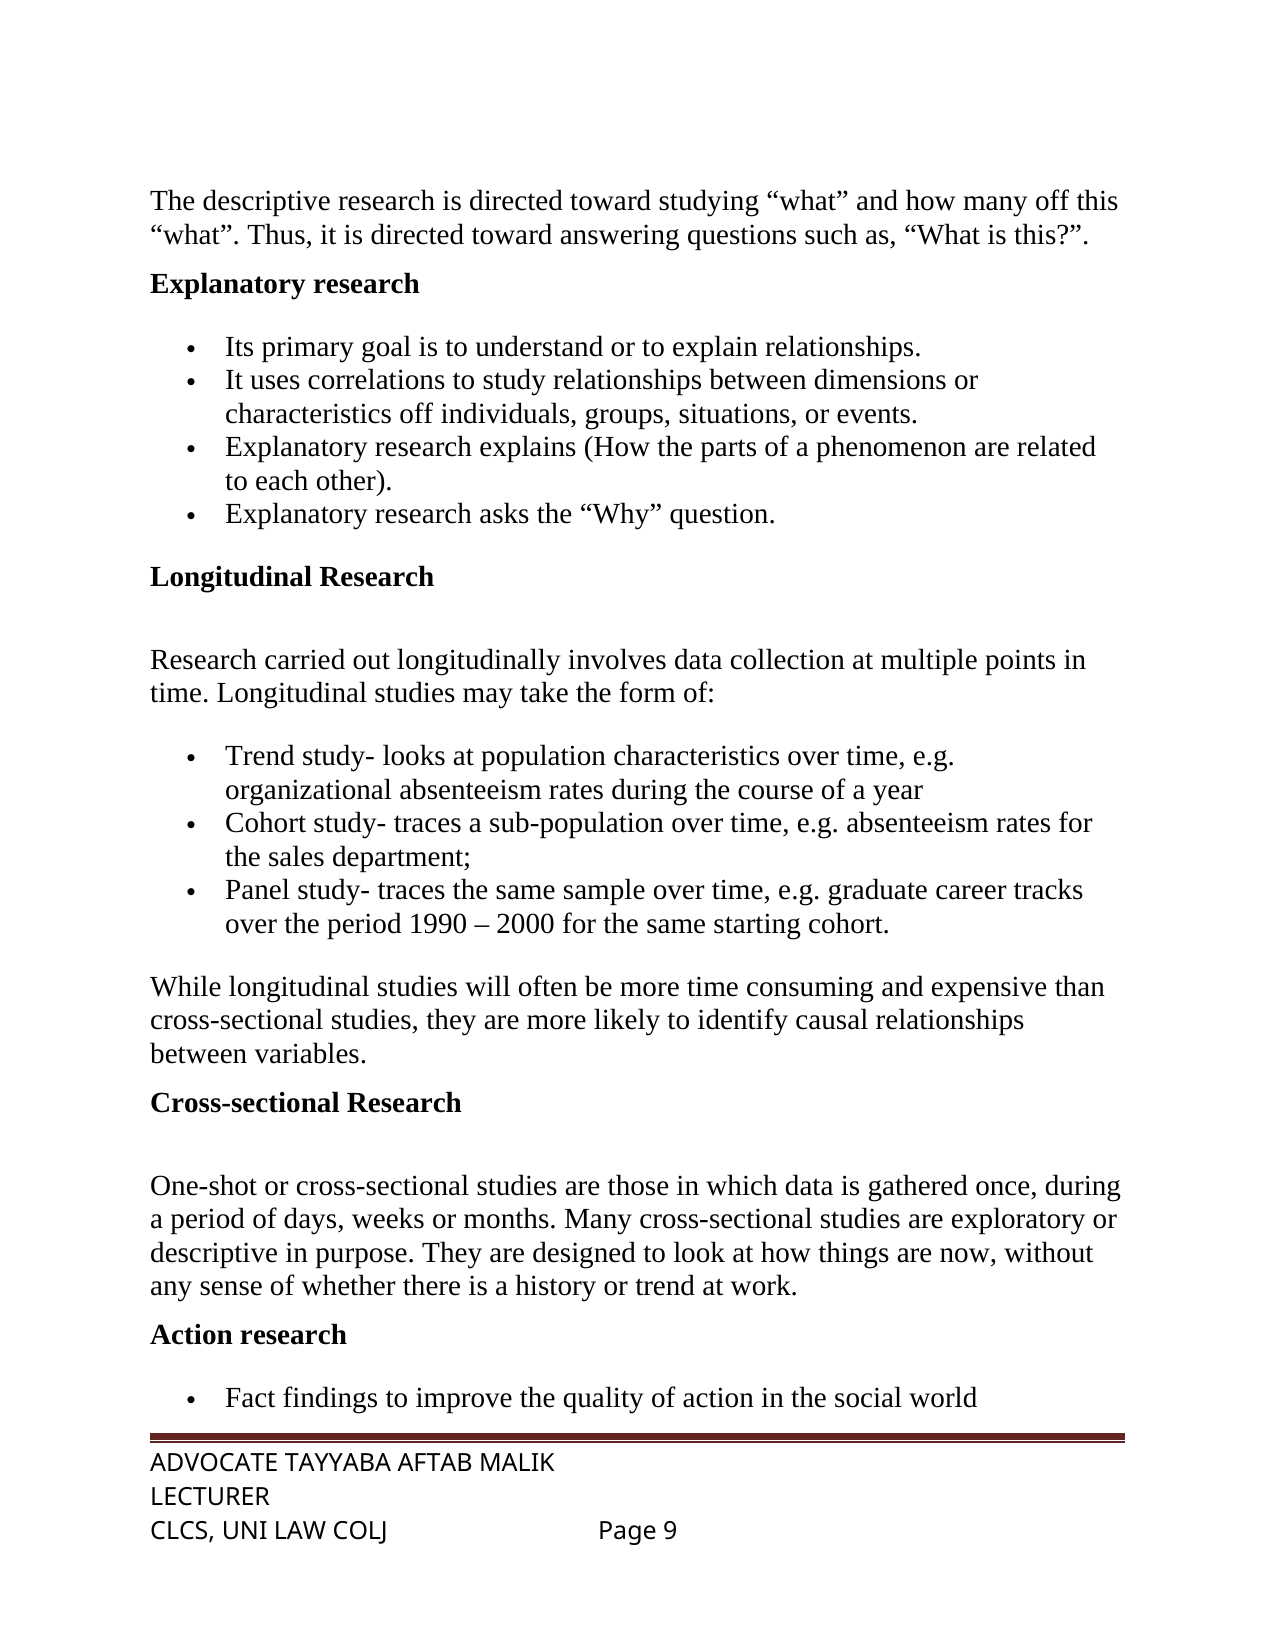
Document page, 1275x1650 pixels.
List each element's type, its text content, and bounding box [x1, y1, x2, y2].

text The descriptive research is directed toward studying “what” and how many off this “what”. Thus, it is directed toward answering questions such as, “What is this?”. [150, 150, 1125, 251]
list Panel study- traces the same sample over time, e.g. graduate career tracks over the period 1990 – 2000 for the same starting cohort. [187, 872, 1125, 939]
text Action research [150, 1317, 1125, 1351]
text While longitudinal studies will often be more time consuming and expensive than cross-sectional studies, they are more likely to identify causal relationships between variables. [150, 969, 1125, 1069]
list It uses correlations to study relationships between dimensions or characteristics off individuals, groups, situations, or events. [187, 362, 1125, 429]
list Trend study- looks at population characteristics over time, e.g. organizational absenteeism rates during the course of a year [187, 738, 1125, 805]
text Cross-sectional Research [150, 1085, 1125, 1118]
list Fact findings to improve the quality of action in the social world [187, 1380, 1125, 1414]
text Explanatory research [150, 266, 1125, 300]
text Longitudinal Research [150, 559, 1125, 593]
text Research carried out longitudinally involves data collection at multiple points in time. Longitudinal studies may take the form of: [150, 608, 1125, 709]
list Cohort study- traces a sub-population over time, e.g. absenteeism rates for the sales department; [187, 805, 1125, 872]
list Its primary goal is to understand or to explain relationships. [187, 329, 1125, 362]
list Explanatory research explains (How the parts of a phenomenon are related to each other). [187, 429, 1125, 497]
text One-shot or cross-sectional studies are those in which data is gathered once, during a period of days, weeks or months. Many cross-sectional studies are exploratory or descriptive in purpose. They are designed to look at how things are now, without any sense of whether there is a history or trend at work. [150, 1134, 1125, 1302]
list Explanatory research asks the “Why” question. [187, 497, 1125, 530]
